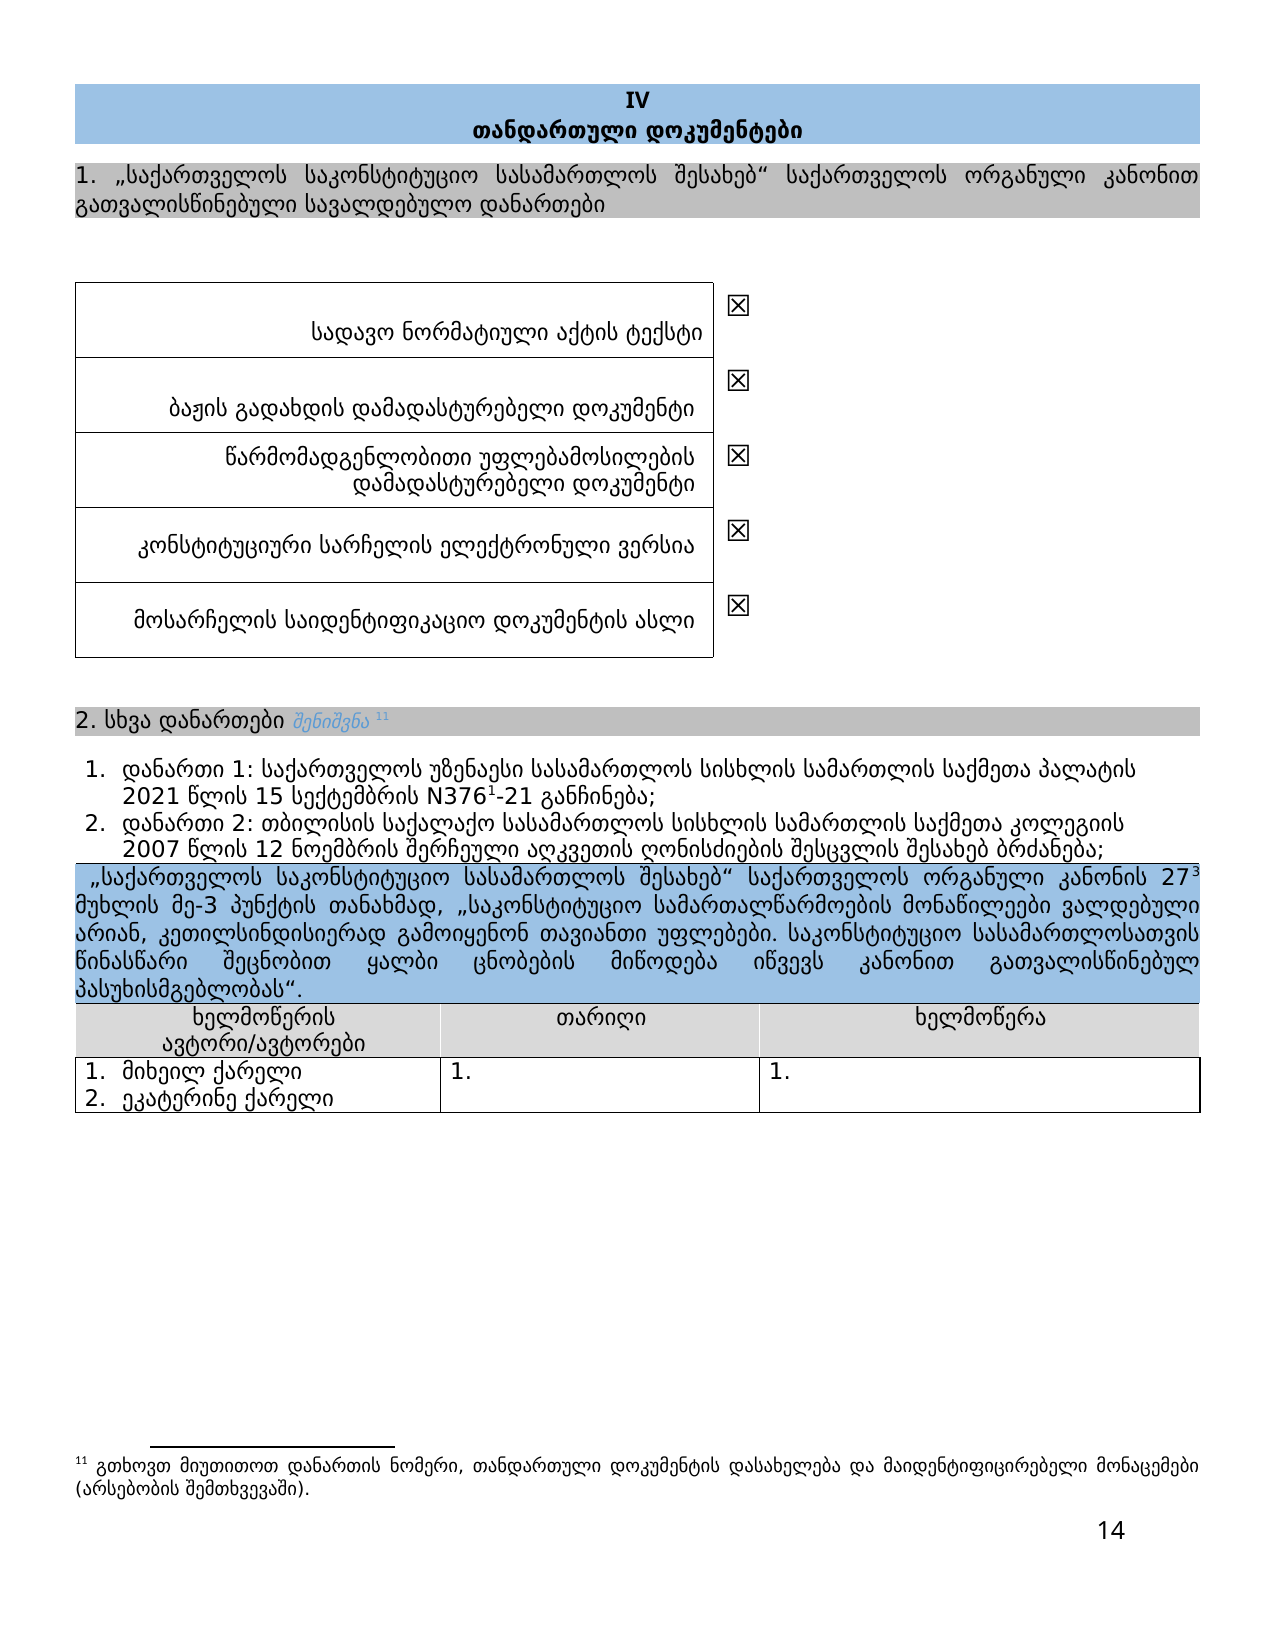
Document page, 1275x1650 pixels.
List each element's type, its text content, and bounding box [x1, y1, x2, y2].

table_cell წარმომადგენლობითი უფლებამოსილების დამადასტურებელი დოკუმენტი [76, 433, 713, 507]
table_cell [441, 1058, 759, 1112]
table_cell მოსარჩელის საიდენტიფიკაციო დოკუმენტის ასლი [76, 583, 713, 657]
table_cell ბაჟის გადახდის დამადასტურებელი დოკუმენტი [76, 358, 713, 432]
table_header ხელმოწერა [760, 1004, 1199, 1057]
text 2. სხვა დანართები შენიშვნა [75, 707, 1200, 736]
table_cell კონსტიტუციური სარჩელის ელექტრონული ვერსია [76, 508, 713, 582]
table_header დანართი 1: საქართველოს უზენაესი სასამართლოს სისხლის სამართლის საქმეთა პალატის 2021 წლის 15 სექტემბრის N3761-21 განჩინება; დანართი 2: თბილისის საქალაქო სასამართლოს სისხლის სამართლის საქმეთა კოლეგიის 2007 წლის 12 ნოემბრის შერჩეული აღკვეთის ღონისძიების შესცვლის შესახებ ბრძანება; [76, 756, 1199, 863]
text IV თანდართული დოკუმენტები [75, 84, 1200, 144]
table_cell [760, 1058, 1199, 1112]
table_header სადავო ნორმატიული აქტის ტექსტი [76, 283, 713, 357]
table_header თარიღი [441, 1004, 759, 1057]
table_header ხელმოწერის ავტორი/ავტორები [76, 1004, 440, 1057]
table_cell მიხეილ ქარელი ეკატერინე ქარელი [76, 1058, 440, 1112]
text „საქართველოს საკონსტიტუციო სასამართლოს შესახებ“ საქართველოს ორგანული კანონის 273 მუხლის მე-3 პუნქტის თანახმად, „საკონსტიტუციო სამართალწარმოების მონაწილეები ვალდებული არიან, კეთილსინდისიერად გამოიყენონ თავიანთი უფლებები. საკონსტიტუციო სასამართლოსათვის წინასწარი შეცნობით ყალბი ცნობების მიწოდება იწვევს კანონით გათვალისწინებულ პასუხისმგებლობას“. [75, 864, 1200, 1003]
text 1. „საქართველოს საკონსტიტუციო სასამართლოს შესახებ“ საქართველოს ორგანული კანონით გათვალისწინებული სავალდებულო დანართები [75, 163, 1200, 218]
